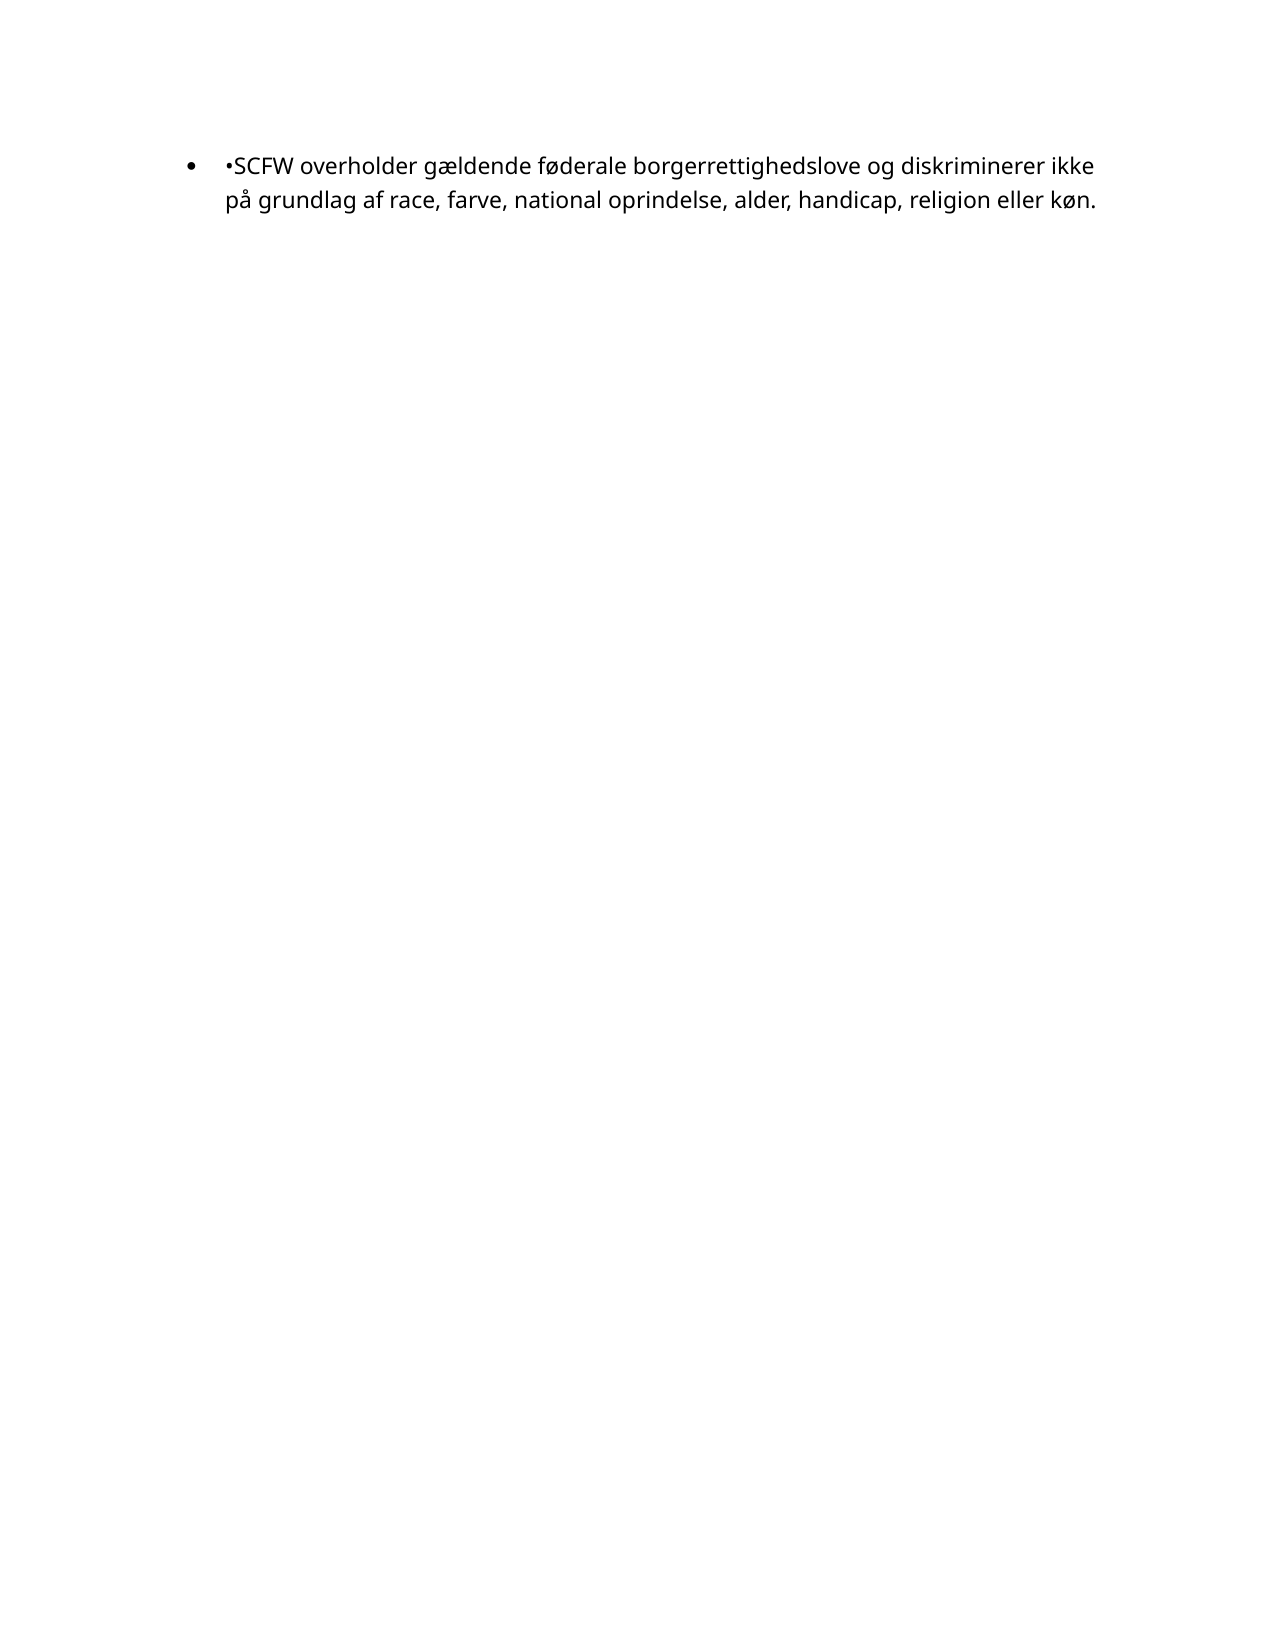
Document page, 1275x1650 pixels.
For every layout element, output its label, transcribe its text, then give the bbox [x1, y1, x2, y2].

list •SCFW overholder gældende føderale borgerrettighedslove og diskriminerer ikke på grundlag af race, farve, national oprindelse, alder, handicap, religion eller køn. [187, 150, 1125, 215]
